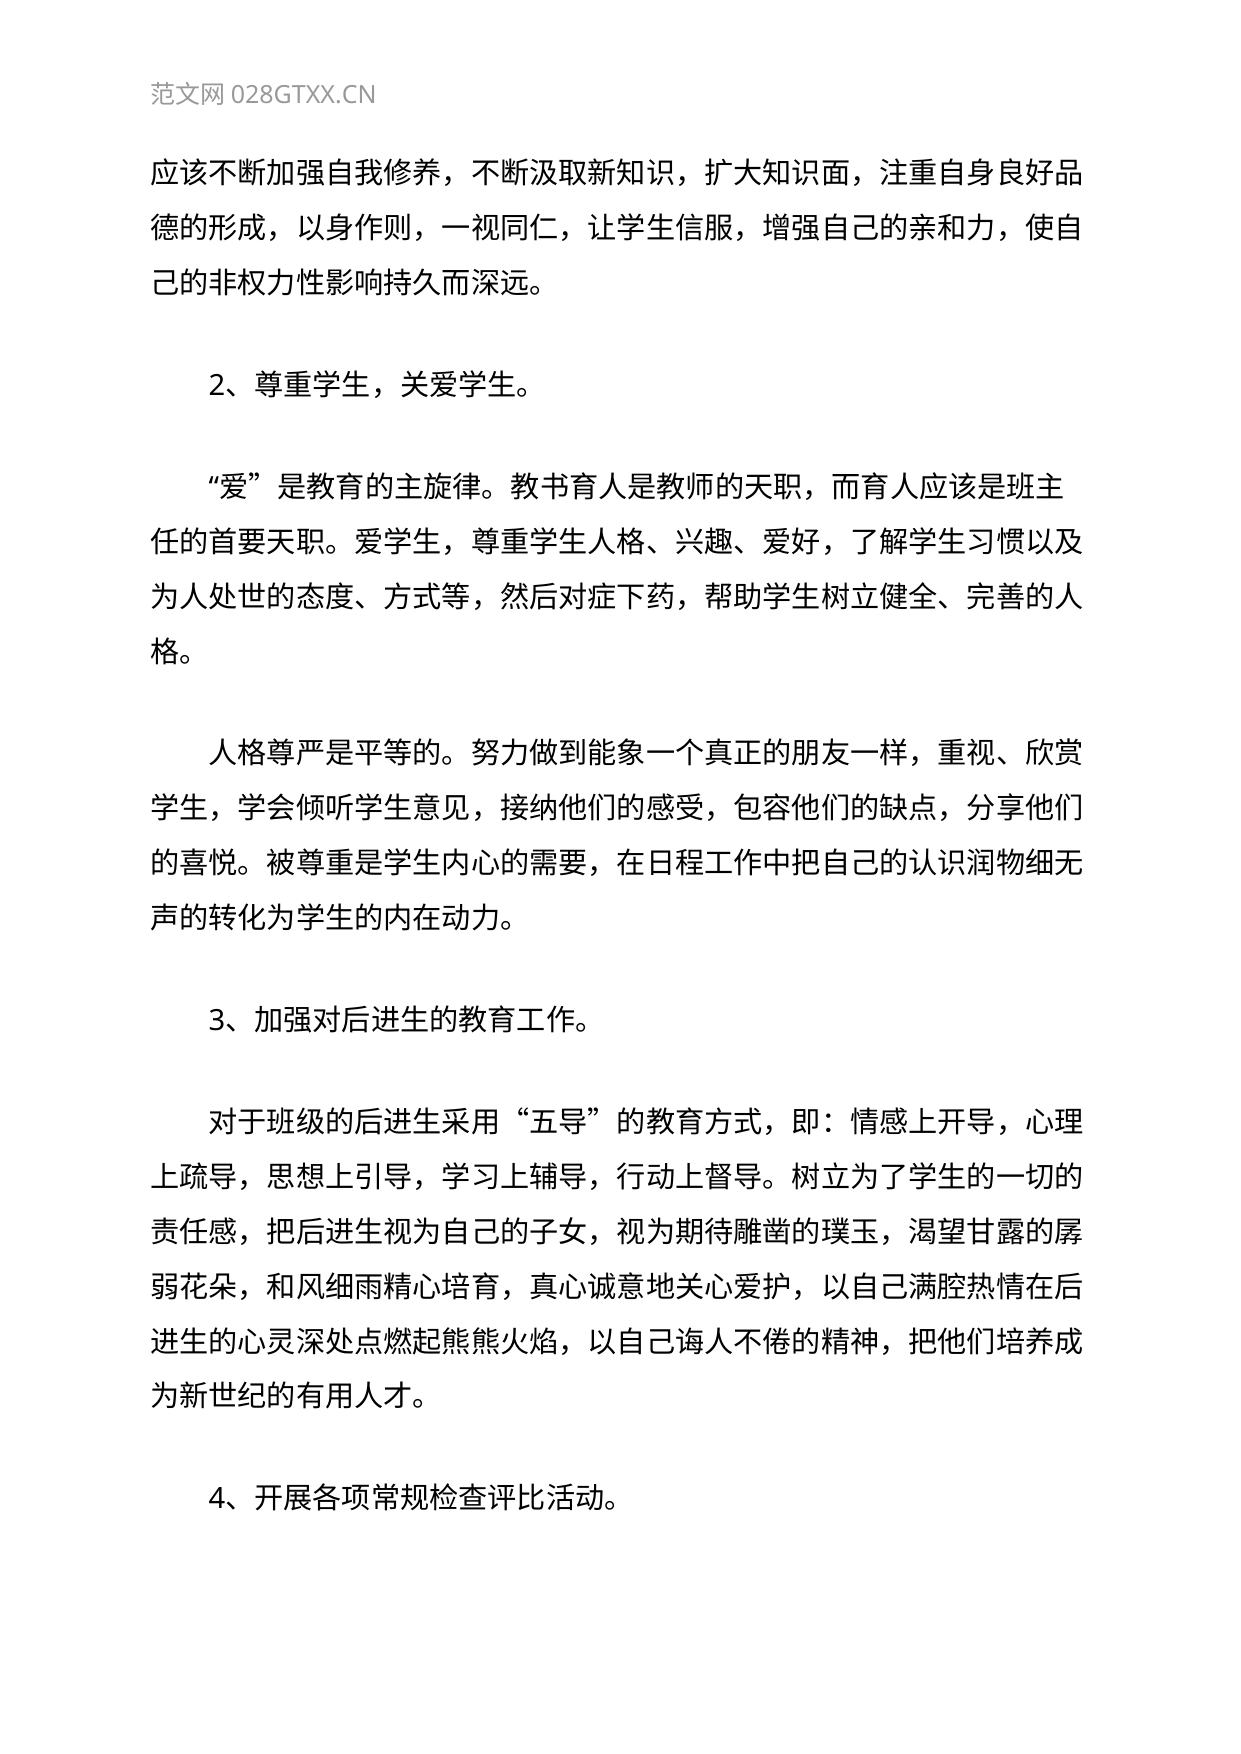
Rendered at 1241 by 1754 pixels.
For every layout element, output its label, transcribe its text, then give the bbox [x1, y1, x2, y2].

text 2、尊重学生，关爱学生。 [150, 362, 1090, 404]
text 人格尊严是平等的。努力做到能象一个真正的朋友一样，重视、欣赏学生，学会倾听学生意见，接纳他们的感受，包容他们的缺点，分享他们的喜悦。被尊重是学生内心的需要，在日程工作中把自己的认识润物细无声的转化为学生的内在动力。 [150, 730, 1090, 937]
text 对于班级的后进生采用“五导”的教育方式，即：情感上开导，心理上疏导，思想上引导，学习上辅导，行动上督导。树立为了学生的一切的责任感，把后进生视为自己的子女，视为期待雕凿的璞玉，渴望甘露的孱弱花朵，和风细雨精心培育，真心诚意地关心爱护，以自己满腔热情在后进生的心灵深处点燃起熊熊火焰，以自己诲人不倦的精神，把他们培养成为新世纪的有用人才。 [150, 1098, 1090, 1415]
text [150, 150, 1090, 302]
text “爱”是教育的主旋律。教书育人是教师的天职，而育人应该是班主任的首要天职。爱学生，尊重学生人格、兴趣、爱好，了解学生习惯以及为人处世的态度、方式等，然后对症下药，帮助学生树立健全、完善的人格。 [150, 463, 1090, 671]
text 3、加强对后进生的教育工作。 [150, 997, 1090, 1039]
text 4、开展各项常规检查评比活动。 [150, 1475, 1090, 1517]
